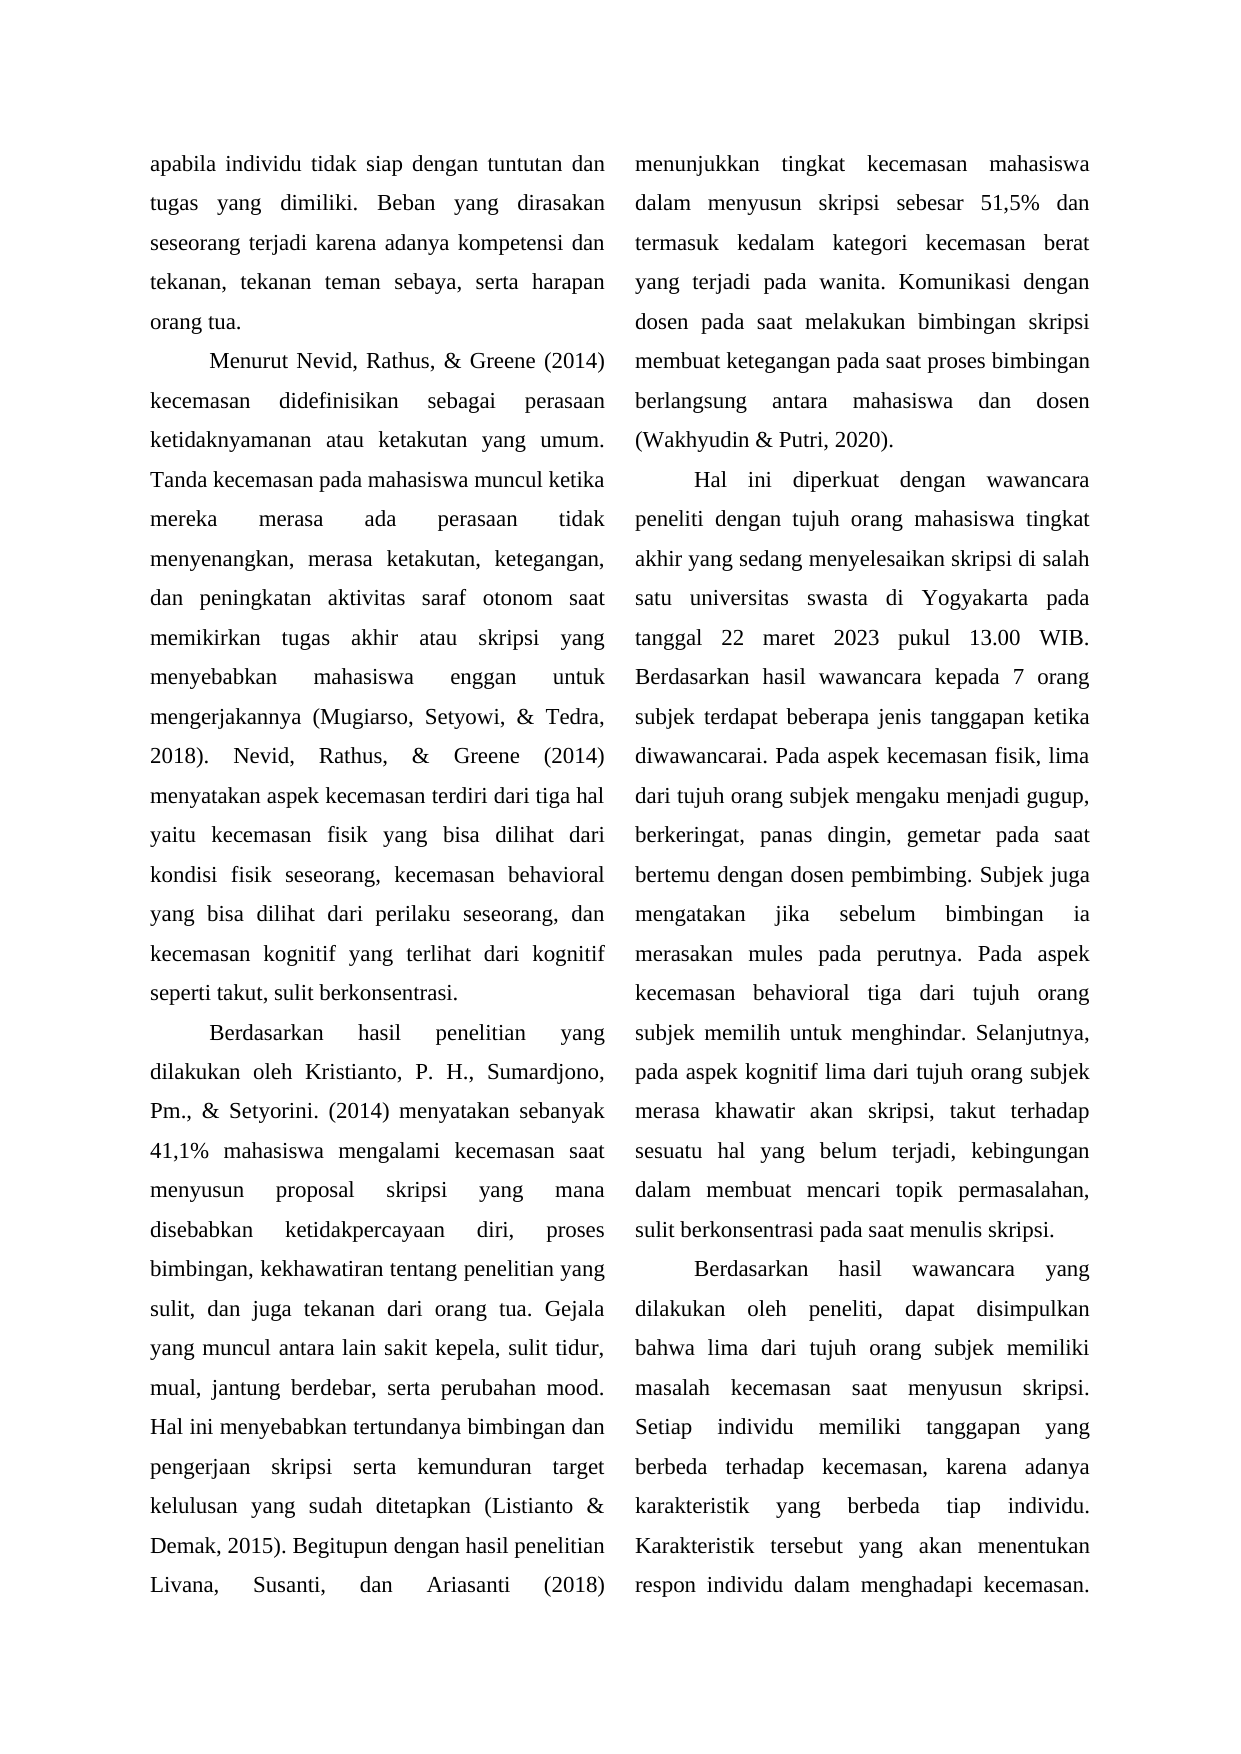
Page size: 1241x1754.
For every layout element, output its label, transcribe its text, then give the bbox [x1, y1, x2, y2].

text Menurut Nevid, Rathus, & Greene (2014) kecemasan didefinisikan sebagai perasaan ketidaknyamanan atau ketakutan yang umum. Tanda kecemasan pada mahasiswa muncul ketika mereka merasa ada perasaan tidak menyenangkan, merasa ketakutan, ketegangan, dan peningkatan aktivitas saraf otonom saat memikirkan tugas akhir atau skripsi yang menyebabkan mahasiswa enggan untuk mengerjakannya (Mugiarso, Setyowi, & Tedra, 2018). Nevid, Rathus, & Greene (2014) menyatakan aspek kecemasan terdiri dari tiga hal yaitu kecemasan fisik yang bisa dilihat dari kondisi fisik seseorang, kecemasan behavioral yang bisa dilihat dari perilaku seseorang, dan kecemasan kognitif yang terlihat dari kognitif seperti takut, sulit berkonsentrasi. [150, 347, 605, 1005]
text Hal ini diperkuat dengan wawancara peneliti dengan tujuh orang mahasiswa tingkat akhir yang sedang menyelesaikan skripsi di salah satu universitas swasta di Yogyakarta pada tanggal 22 maret 2023 pukul 13.00 WIB. Berdasarkan hasil wawancara kepada 7 orang subjek terdapat beberapa jenis tanggapan ketika diwawancarai. Pada aspek kecemasan fisik, lima dari tujuh orang subjek mengaku menjadi gugup, berkeringat, panas dingin, gemetar pada saat bertemu dengan dosen pembimbing. Subjek juga mengatakan jika sebelum bimbingan ia merasakan mules pada perutnya. Pada aspek kecemasan behavioral tiga dari tujuh orang subjek memilih untuk menghindar. Selanjutnya, pada aspek kognitif lima dari tujuh orang subjek merasa khawatir akan skripsi, takut terhadap sesuatu hal yang belum terjadi, kebingungan dalam membuat mencari topik permasalahan, sulit berkonsentrasi pada saat menulis skripsi. [635, 466, 1090, 1242]
text Berdasarkan hasil penelitian yang dilakukan oleh Kristianto, P. H., Sumardjono, Pm., & Setyorini. (2014) menyatakan sebanyak 41,1% mahasiswa mengalami kecemasan saat menyusun proposal skripsi yang mana disebabkan ketidakpercayaan diri, proses bimbingan, kekhawatiran tentang penelitian yang sulit, dan juga tekanan dari orang tua. Gejala yang muncul antara lain sakit kepela, sulit tidur, mual, jantung berdebar, serta perubahan mood. Hal ini menyebabkan tertundanya bimbingan dan pengerjaan skripsi serta kemunduran target kelulusan yang sudah ditetapkan (Listianto & Demak, 2015). Begitupun dengan hasil penelitian Livana, Susanti, dan Ariasanti (2018) menunjukkan tingkat kecemasan mahasiswa dalam menyusun skripsi sebesar 51,5% dan termasuk kedalam kategori kecemasan berat yang terjadi pada wanita. Komunikasi dengan dosen pada saat melakukan bimbingan skripsi membuat ketegangan pada saat proses bimbingan berlangsung antara mahasiswa dan dosen (Wakhyudin & Putri, 2020). [150, 1018, 605, 1598]
text Berdasarkan hasil penelitian yang dilakukan oleh Kristianto, P. H., Sumardjono, Pm., & Setyorini. (2014) menyatakan sebanyak 41,1% mahasiswa mengalami kecemasan saat menyusun proposal skripsi yang mana disebabkan ketidakpercayaan diri, proses bimbingan, kekhawatiran tentang penelitian yang sulit, dan juga tekanan dari orang tua. Gejala yang muncul antara lain sakit kepela, sulit tidur, mual, jantung berdebar, serta perubahan mood. Hal ini menyebabkan tertundanya bimbingan dan pengerjaan skripsi serta kemunduran target kelulusan yang sudah ditetapkan (Listianto & Demak, 2015). Begitupun dengan hasil penelitian Livana, Susanti, dan Ariasanti (2018) menunjukkan tingkat kecemasan mahasiswa dalam menyusun skripsi sebesar 51,5% dan termasuk kedalam kategori kecemasan berat yang terjadi pada wanita. Komunikasi dengan dosen pada saat melakukan bimbingan skripsi membuat ketegangan pada saat proses bimbingan berlangsung antara mahasiswa dan dosen (Wakhyudin & Putri, 2020). [635, 150, 1090, 453]
